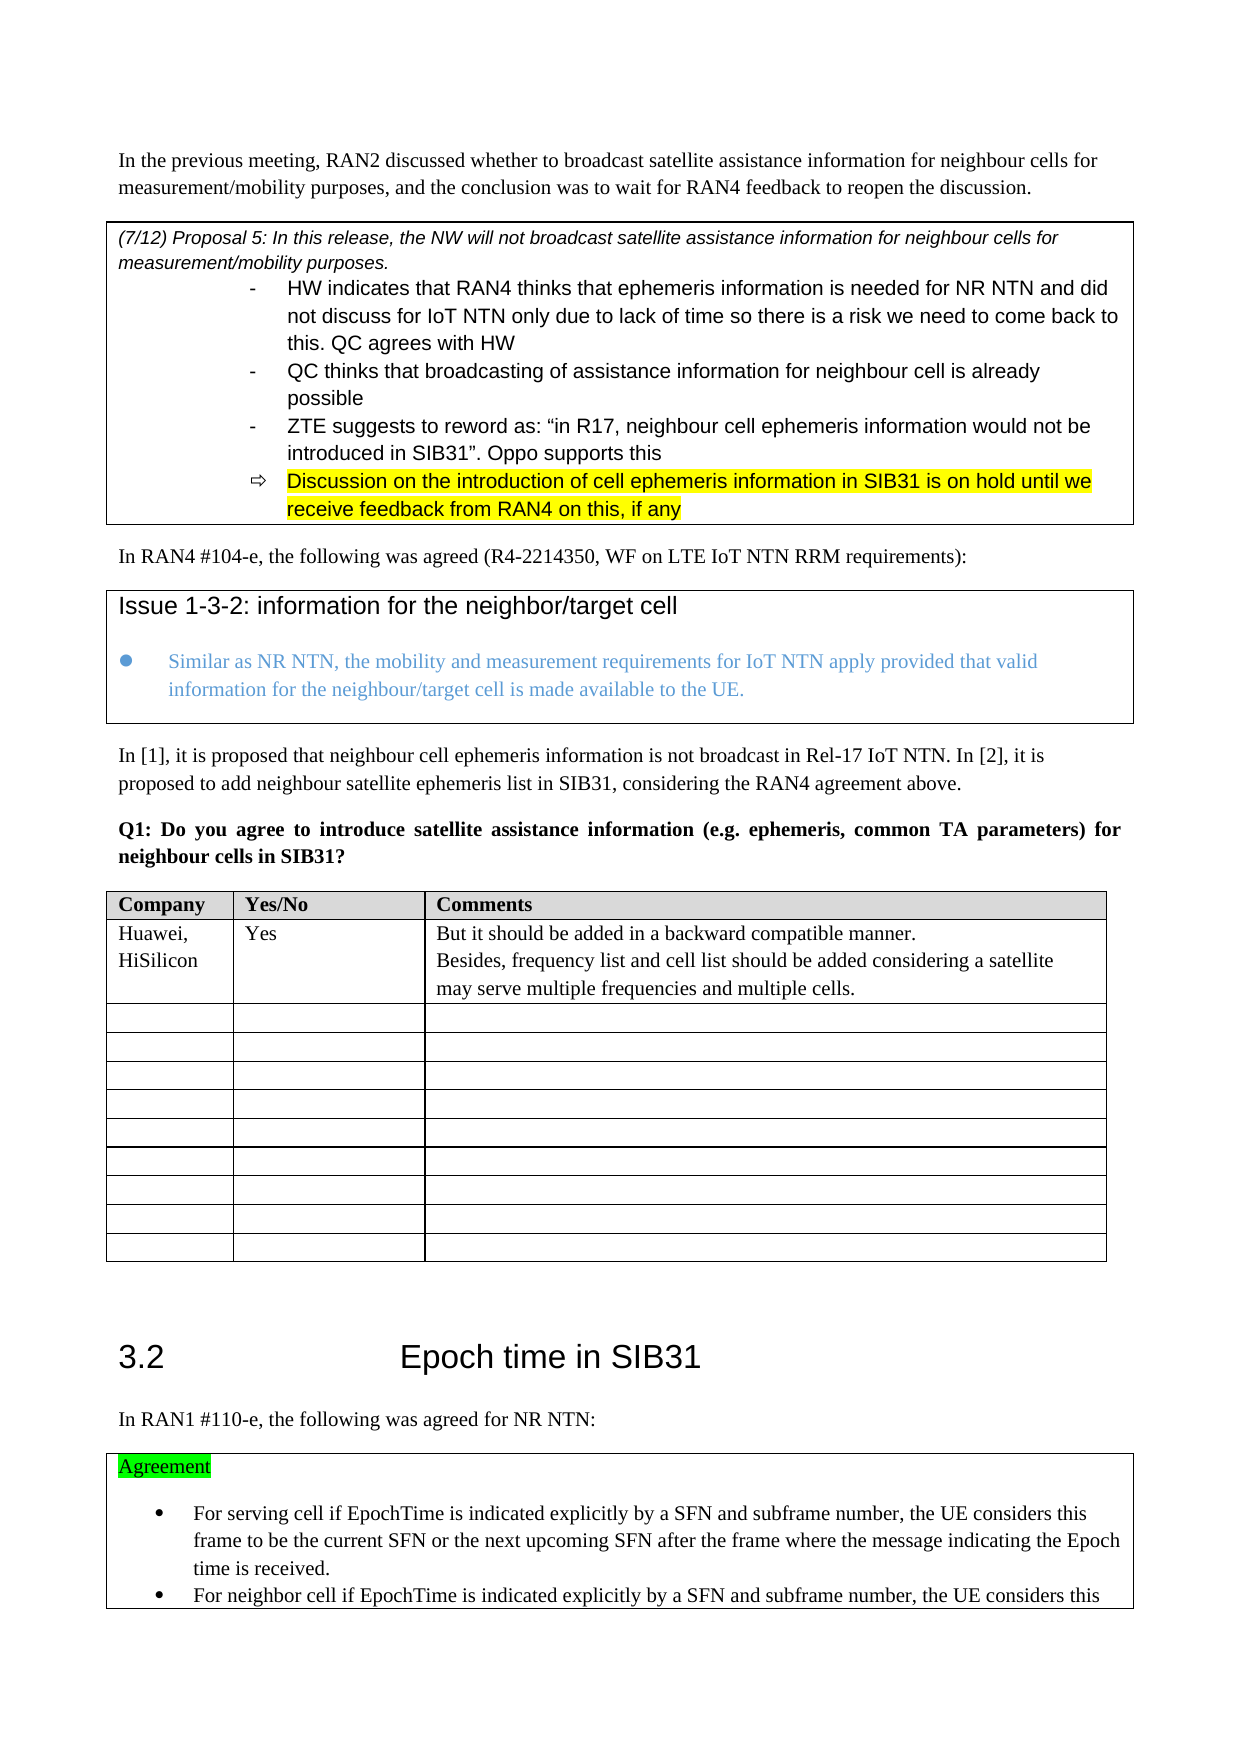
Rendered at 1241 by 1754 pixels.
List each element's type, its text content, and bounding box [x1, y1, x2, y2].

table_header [107, 1454, 1133, 1607]
table_cell [107, 1004, 233, 1032]
table_cell [234, 1090, 424, 1118]
table_cell [234, 1234, 424, 1261]
table_cell [426, 1119, 1106, 1146]
table_cell [426, 1004, 1106, 1032]
table_cell But it should be added in a backward compatible manner. Besides, frequency list and cell list should be added considering a satellite may serve multiple frequencies and multiple cells. [426, 920, 1106, 1003]
table_header Yes/No [234, 892, 424, 919]
table_header Comments [426, 892, 1106, 919]
table_cell [107, 1119, 233, 1146]
table_cell [426, 1148, 1106, 1175]
table_cell [426, 1062, 1106, 1089]
text In RAN1 #110-e, the following was agreed for NR NTN: [118, 1407, 1122, 1431]
subtitle Epoch time in SIB31 [118, 1338, 1122, 1376]
table_cell [107, 1176, 233, 1204]
text Q1: Do you agree to introduce satellite assistance information (e.g. ephemeris, common TA parameters) for neighbour cells in SIB31? [118, 817, 1122, 868]
table_cell [107, 1234, 233, 1261]
table_cell [234, 1033, 424, 1061]
text In [1], it is proposed that neighbour cell ephemeris information is not broadcast in Rel-17 IoT NTN. In [2], it is proposed to add neighbour satellite ephemeris list in SIB31, considering the RAN4 agreement above. [118, 743, 1122, 794]
table_cell Huawei, HiSilicon [107, 920, 233, 1003]
table_cell [234, 1148, 424, 1175]
table_cell [426, 1176, 1106, 1204]
table_cell [107, 1033, 233, 1061]
table_header Issue 1-3-2: information for the neighbor/target cell Similar as NR NTN, the mobility and measurement requirements for IoT NTN apply provided that valid information for the neighbour/target cell is made available to the UE. [107, 591, 1133, 723]
table_cell [426, 1205, 1106, 1232]
table_cell [234, 1176, 424, 1204]
table_cell [426, 1090, 1106, 1118]
table_cell [234, 1062, 424, 1089]
table_cell [107, 1148, 233, 1175]
table_cell [426, 1234, 1106, 1261]
table_header Company [107, 892, 233, 919]
table_cell [107, 1090, 233, 1118]
table_cell Yes [234, 920, 424, 1003]
table_header (7/12) Proposal 5: In this release, the NW will not broadcast satellite assistance information for neighbour cells for measurement/mobility purposes. - HW indicates that RAN4 thinks that ephemeris information is needed for NR NTN and did not discuss for IoT NTN only due to lack of time so there is a risk we need to come back to this. QC agrees with HW - QC thinks that broadcasting of assistance information for neighbour cell is already possible - ZTE suggests to reword as: “in R17, neighbour cell ephemeris information would not be introduced in SIB31”. Oppo supports this Discussion on the introduction of cell ephemeris information in SIB31 is on hold until we receive feedback from RAN4 on this, if any [107, 223, 1133, 524]
table_cell [107, 1205, 233, 1232]
text In the previous meeting, RAN2 discussed whether to broadcast satellite assistance information for neighbour cells for measurement/mobility purposes, and the conclusion was to wait for RAN4 feedback to reopen the discussion. [118, 147, 1122, 199]
table_cell [234, 1205, 424, 1232]
text In RAN4 #104-e, the following was agreed (R4-2214350, WF on LTE IoT NTN RRM requirements): [118, 544, 1122, 568]
table_cell [107, 1062, 233, 1089]
table_cell [234, 1119, 424, 1146]
table_cell [426, 1033, 1106, 1061]
table_cell [234, 1004, 424, 1032]
